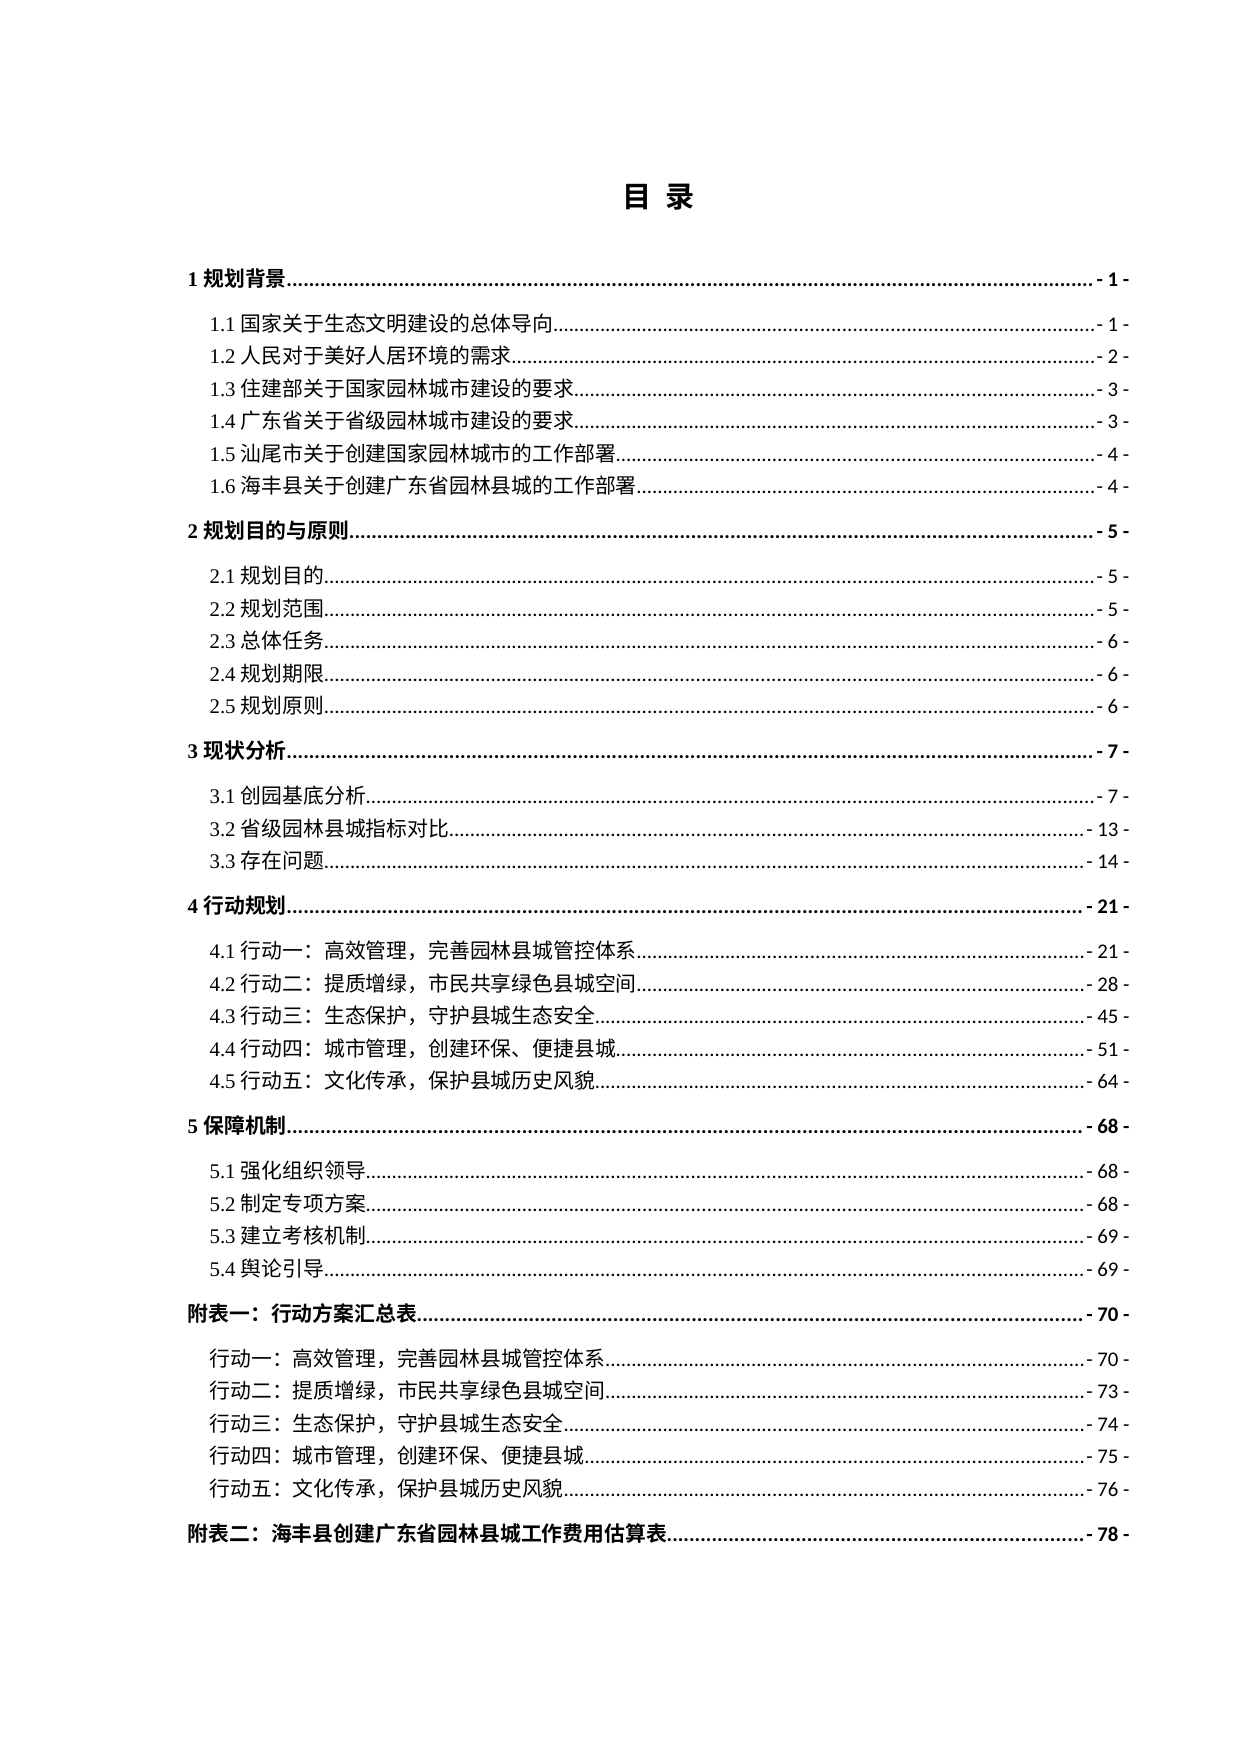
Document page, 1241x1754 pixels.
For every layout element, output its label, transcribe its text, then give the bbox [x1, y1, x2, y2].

text 1.2 人民对于美好人居环境的需求 - 2 - [209, 338, 1129, 371]
text 5.1 强化组织领导 - 68 - [209, 1153, 1129, 1186]
text 3.2 省级园林县城指标对比 - 13 - [209, 811, 1129, 843]
text 3 现状分析 - 7 - [187, 733, 1129, 766]
text 行动三：生态保护，守护县城生态安全 - 74 - [209, 1406, 1129, 1438]
text 3.1 创园基底分析 - 7 - [209, 778, 1129, 811]
text 4.1 行动一：高效管理，完善园林县城管控体系 - 21 - [209, 933, 1129, 966]
text 1 规划背景 - 1 - [187, 261, 1129, 293]
text 4 行动规划 - 21 - [187, 888, 1129, 921]
text 4.3 行动三：生态保护，守护县城生态安全 - 45 - [209, 998, 1129, 1031]
text 4.2 行动二：提质增绿，市民共享绿色县城空间 - 28 - [209, 966, 1129, 998]
text 2.2 规划范围 - 5 - [209, 591, 1129, 623]
text 2.4 规划期限 - 6 - [209, 656, 1129, 688]
text 行动一：高效管理，完善园林县城管控体系 - 70 - [209, 1341, 1129, 1373]
text 1.1 国家关于生态文明建设的总体导向 - 1 - [209, 306, 1129, 338]
text 1.5 汕尾市关于创建国家园林城市的工作部署 - 4 - [209, 436, 1129, 468]
text 目 录 [187, 162, 1129, 227]
text 5.3 建立考核机制 - 69 - [209, 1218, 1129, 1251]
text 2.3 总体任务 - 6 - [209, 623, 1129, 656]
text 附表二：海丰县创建广东省园林县城工作费用估算表 - 78 - [187, 1516, 1129, 1548]
text 4.4 行动四：城市管理，创建环保、便捷县城 - 51 - [209, 1031, 1129, 1063]
text 2.5 规划原则 - 6 - [209, 688, 1129, 721]
text 2.1 规划目的 - 5 - [209, 558, 1129, 591]
text 1.4 广东省关于省级园林城市建设的要求 - 3 - [209, 403, 1129, 436]
text 5.2 制定专项方案 - 68 - [209, 1186, 1129, 1218]
text 3.3 存在问题 - 14 - [209, 843, 1129, 876]
text 行动四：城市管理，创建环保、便捷县城 - 75 - [209, 1438, 1129, 1471]
text 5 保障机制 - 68 - [187, 1108, 1129, 1141]
text 2 规划目的与原则 - 5 - [187, 513, 1129, 546]
text 1.6 海丰县关于创建广东省园林县城的工作部署 - 4 - [209, 468, 1129, 501]
text 行动五：文化传承，保护县城历史风貌 - 76 - [209, 1471, 1129, 1503]
text 行动二：提质增绿，市民共享绿色县城空间 - 73 - [209, 1373, 1129, 1406]
text 1.3 住建部关于国家园林城市建设的要求 - 3 - [209, 371, 1129, 403]
text 5.4 舆论引导 - 69 - [209, 1251, 1129, 1283]
text 4.5 行动五：文化传承，保护县城历史风貌 - 64 - [209, 1063, 1129, 1096]
text 附表一：行动方案汇总表 - 70 - [187, 1296, 1129, 1328]
